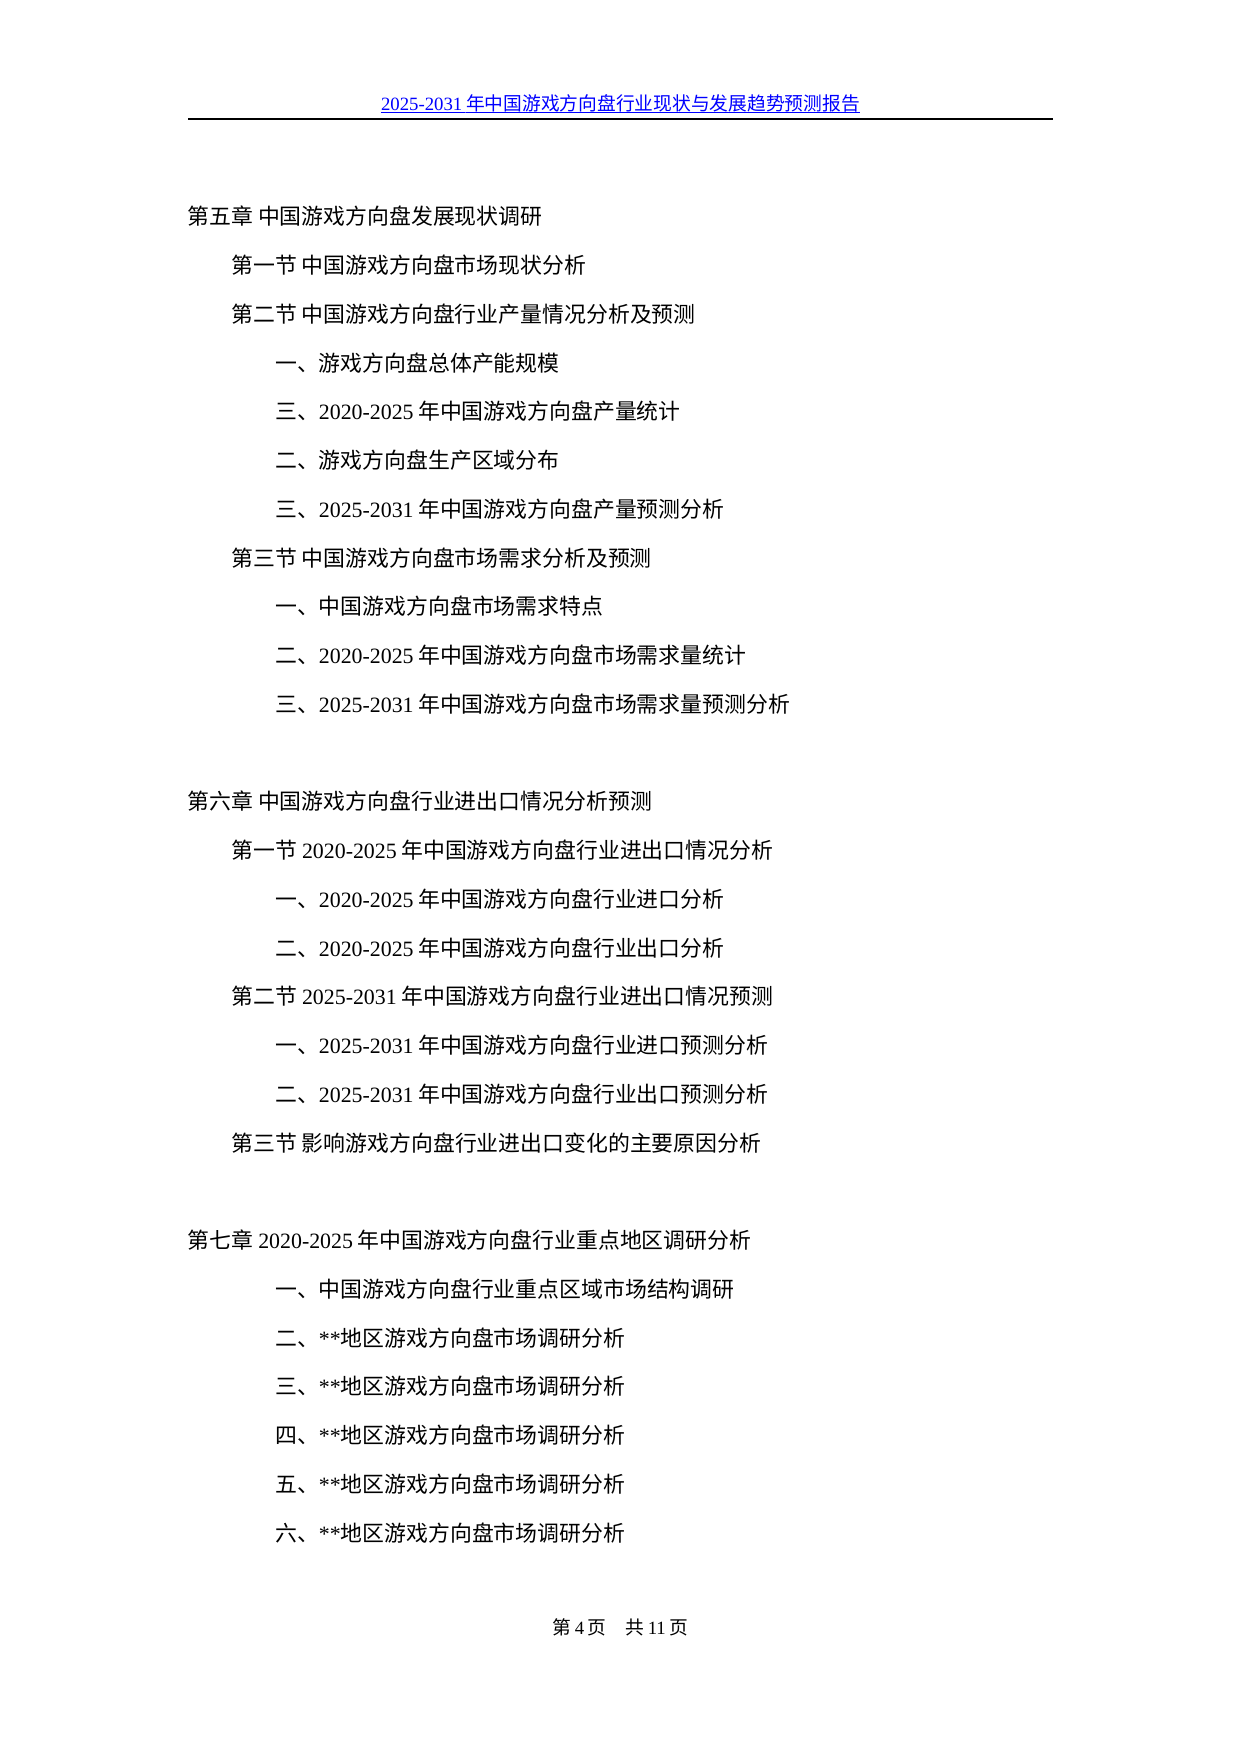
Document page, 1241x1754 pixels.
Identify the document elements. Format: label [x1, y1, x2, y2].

text [187, 150, 1053, 1548]
